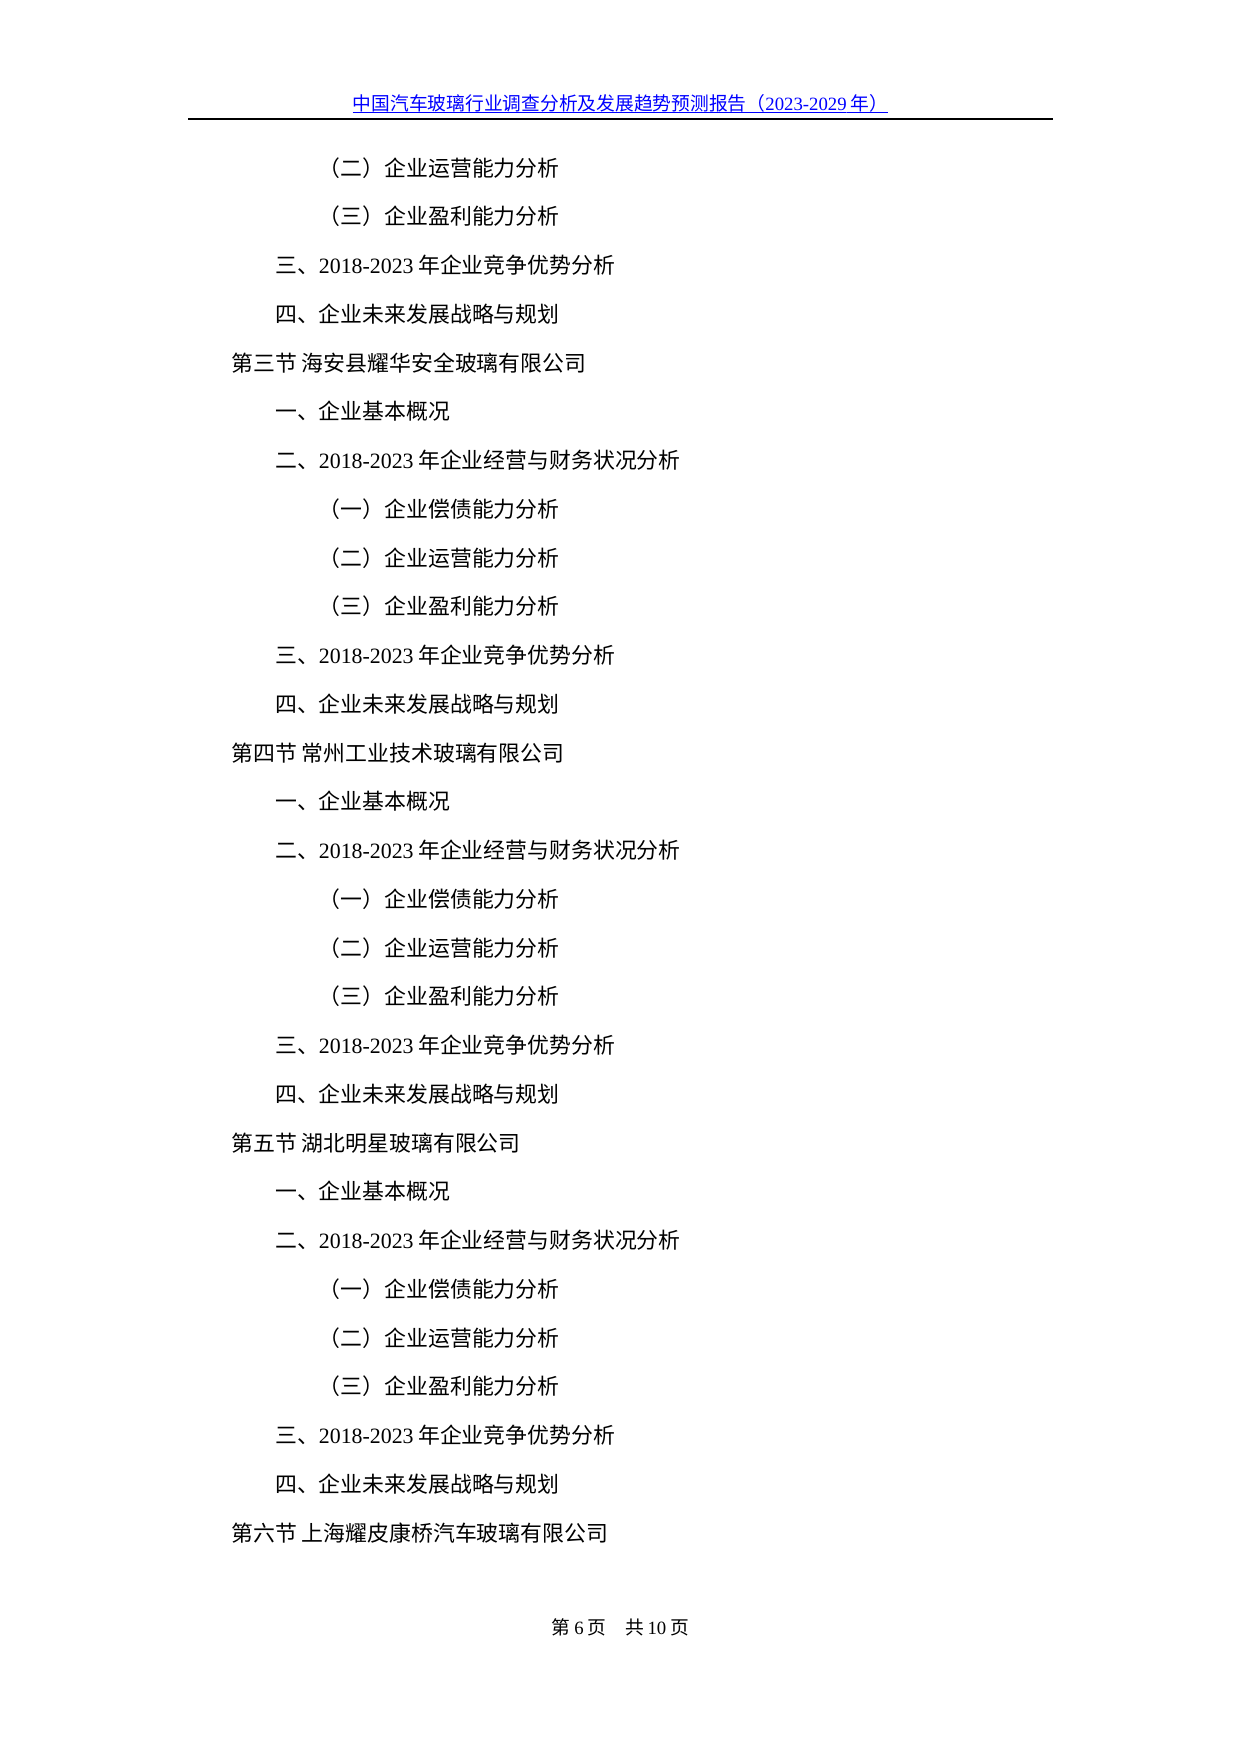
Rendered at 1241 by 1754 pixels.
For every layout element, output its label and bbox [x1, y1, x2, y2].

text [187, 150, 1053, 1548]
